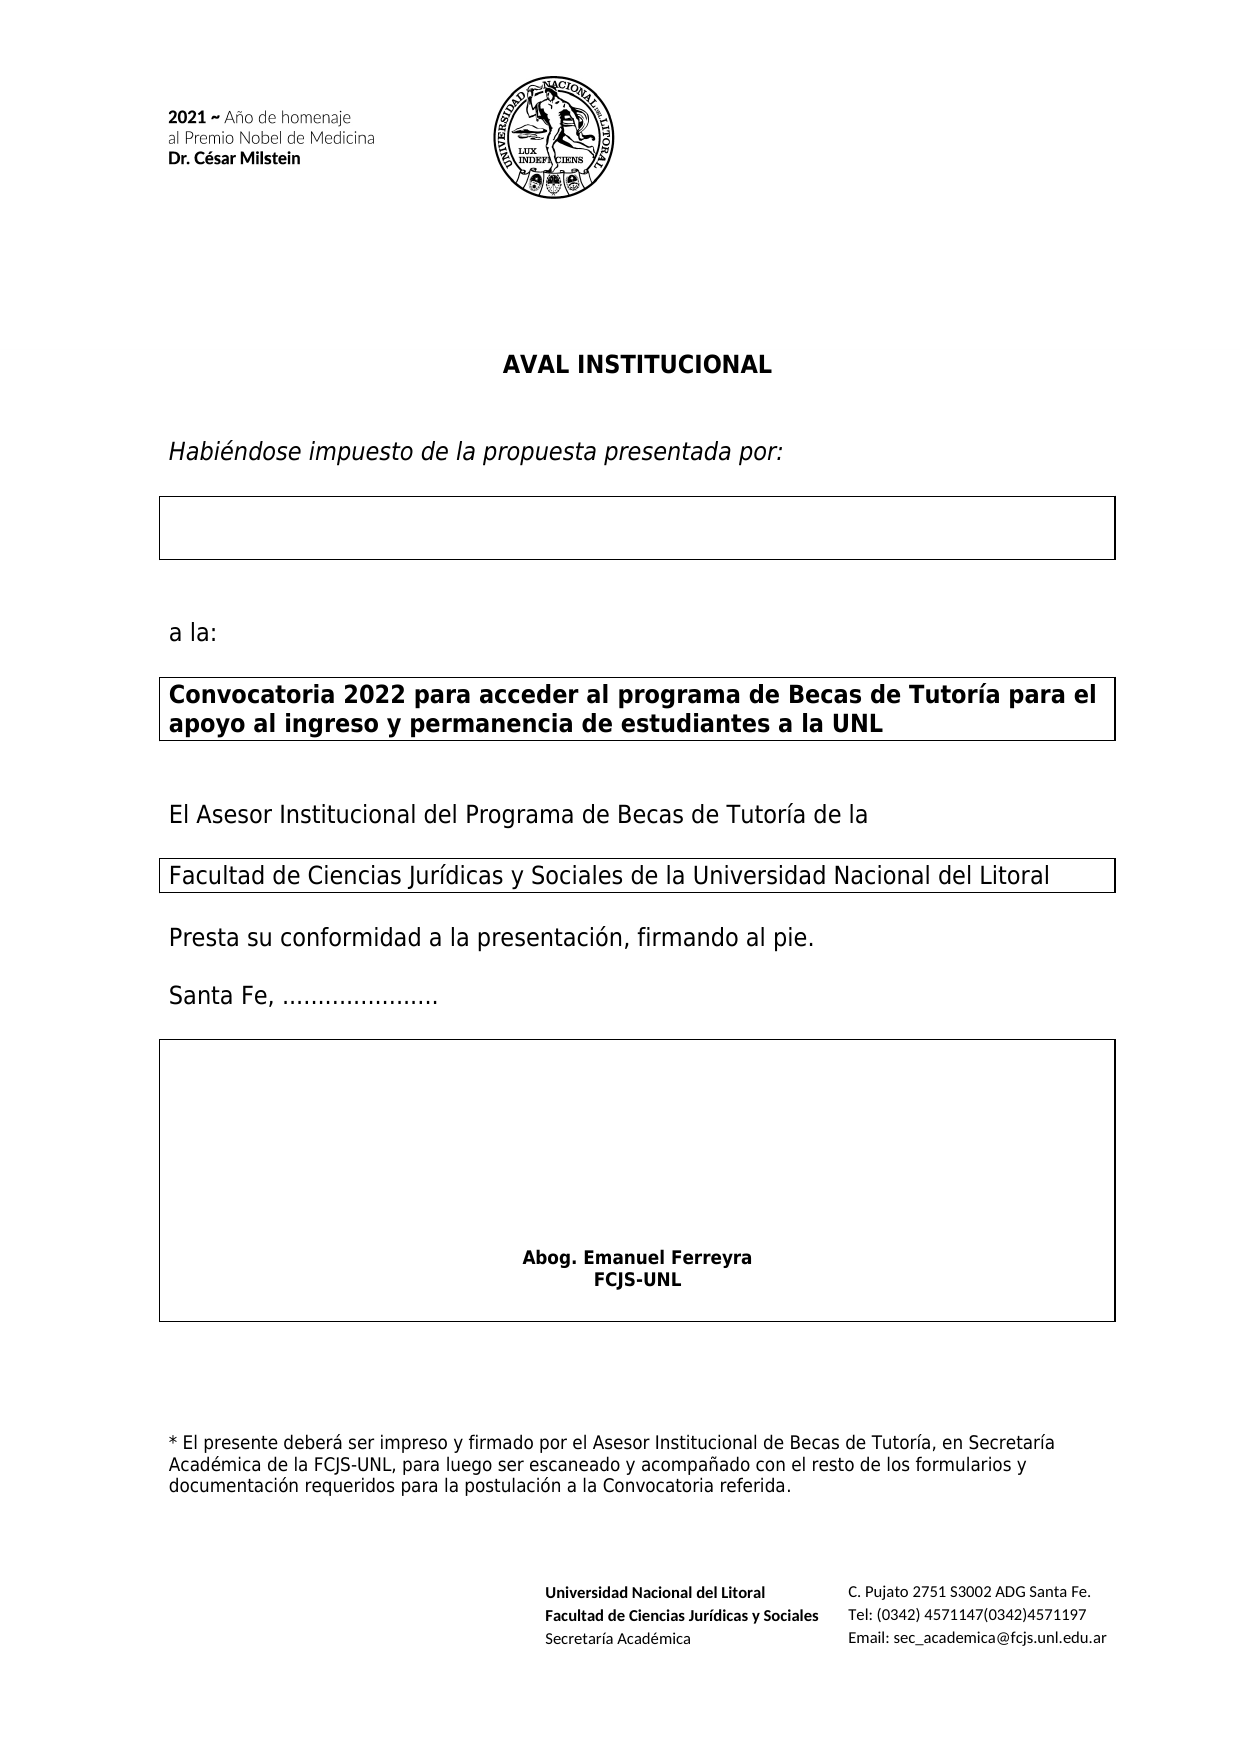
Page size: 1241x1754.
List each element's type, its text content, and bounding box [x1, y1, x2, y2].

picture [0, 50, 1241, 350]
text AVAL INSTITUCIONAL [169, 310, 1106, 379]
text * El presente deberá ser impreso y firmado por el Asesor Institucional de Becas de Tutoría, en Secretaría Académica de la FCJS-UNL, para luego ser escaneado y acompañado con el resto de los formularios y documentación requeridos para la postulación a la Convocatoria referida. [169, 1432, 1106, 1497]
text Convocatoria 2022 para acceder al programa de Becas de Tutoría para el apoyo al ingreso y permanencia de estudiantes a la UNL [160, 678, 1114, 740]
text Abog. Emanuel Ferreyra [169, 1247, 1106, 1268]
text Santa Fe, ...................... [169, 981, 1106, 1010]
text a la: [169, 618, 1106, 648]
text El Asesor Institucional del Programa de Becas de Tutoría de la [169, 800, 1106, 829]
text Presta su conformidad a la presentación, firmando al pie. [169, 923, 1106, 952]
text Habiéndose impuesto de la propuesta presentada por: [169, 437, 1106, 466]
text FCJS-UNL [169, 1268, 1106, 1290]
text Facultad de Ciencias Jurídicas y Sociales de la Universidad Nacional del Litoral [160, 859, 1114, 892]
